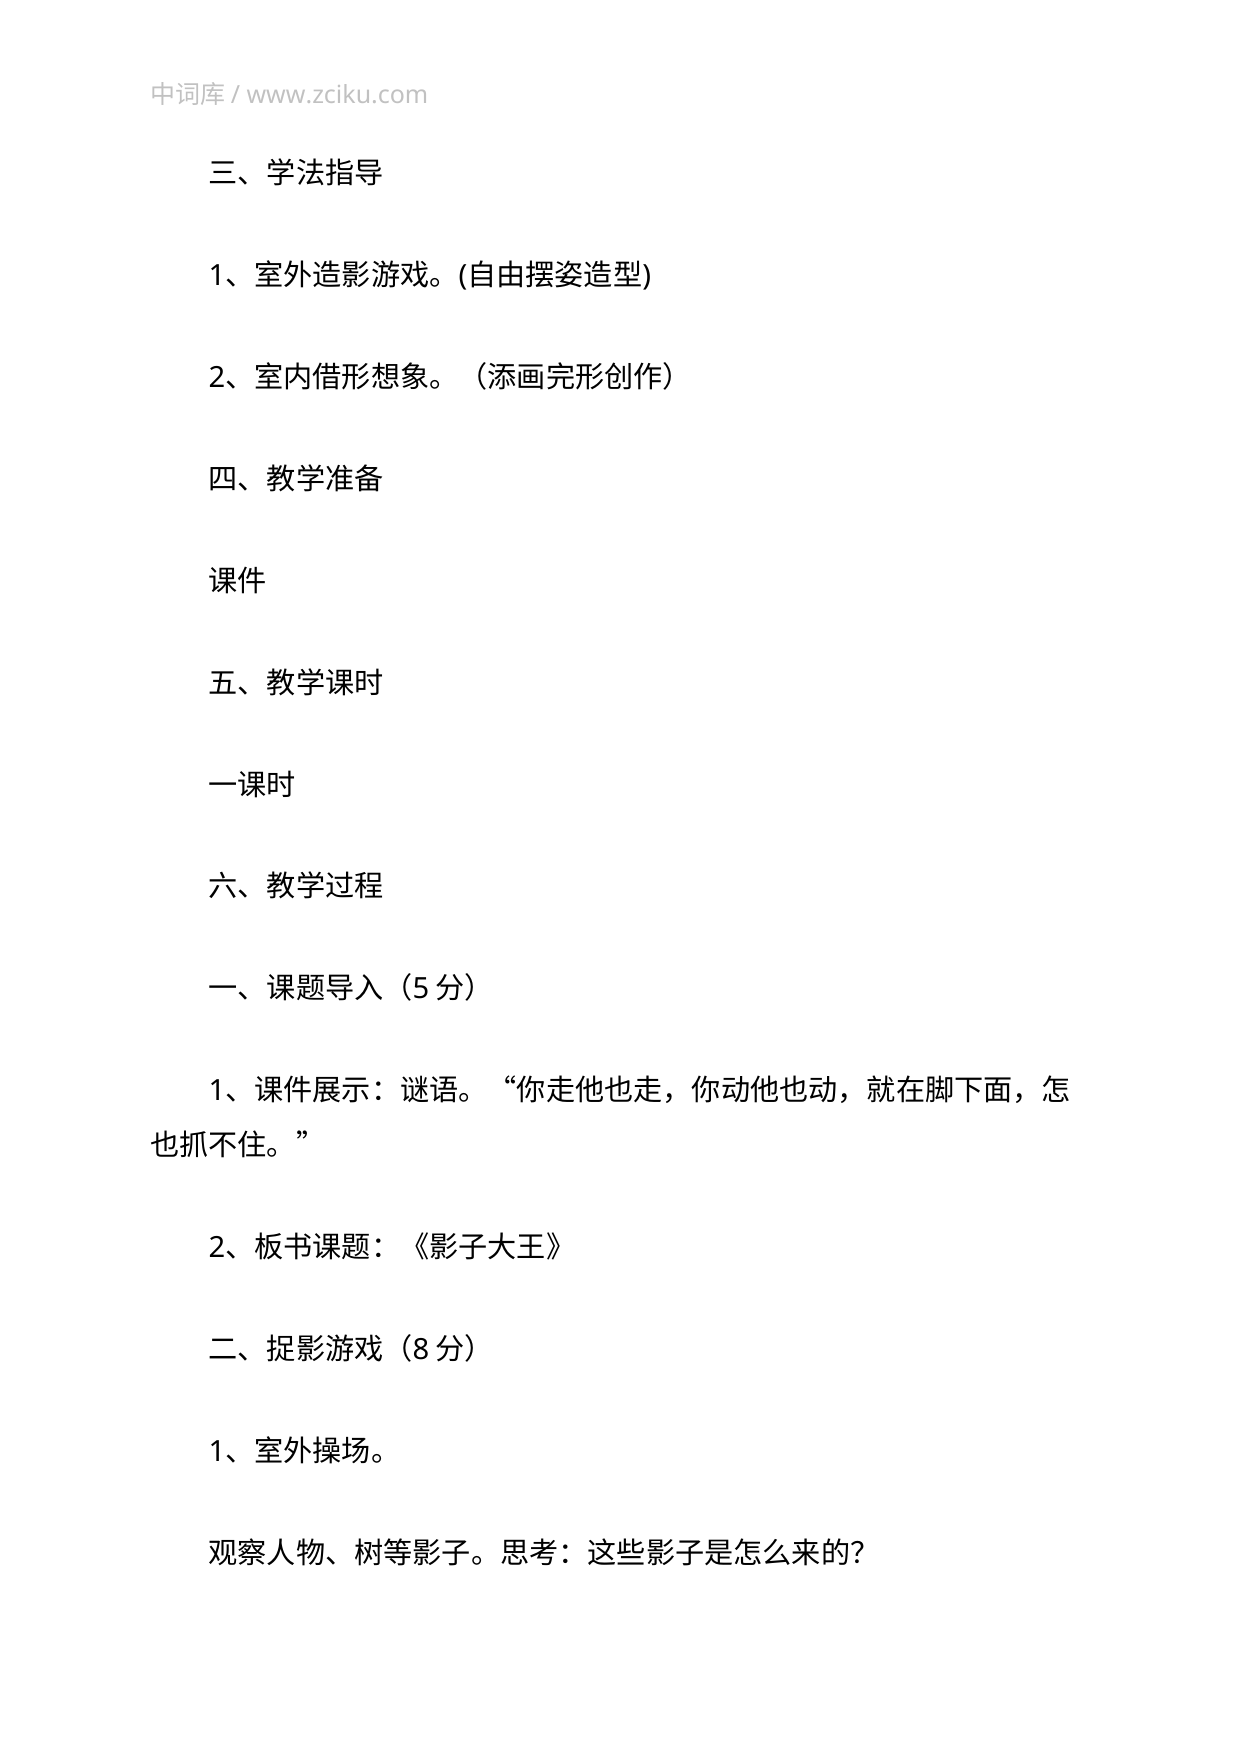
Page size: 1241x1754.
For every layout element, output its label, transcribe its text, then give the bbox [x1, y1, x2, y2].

text 六、教学过程 [150, 863, 1090, 905]
text 1、室外操场。 [150, 1427, 1090, 1470]
text 一、课题导入（5分） [150, 964, 1090, 1007]
text 1、室外造影游戏。(自由摆姿造型) [150, 252, 1090, 294]
text 三、学法指导 [150, 150, 1090, 192]
text 二、捉影游戏（8分） [150, 1325, 1090, 1368]
text 一课时 [150, 761, 1090, 803]
text 四、教学准备 [150, 456, 1090, 498]
text 课件 [150, 557, 1090, 600]
text 1、课件展示：谜语。“你走他也走，你动他也动，就在脚下面，怎也抓不住。” [150, 1067, 1090, 1164]
text 观察人物、树等影子。思考：这些影子是怎么来的？ [150, 1529, 1090, 1572]
text 2、板书课题：《影子大王》 [150, 1223, 1090, 1266]
text 2、室内借形想象。（添画完形创作） [150, 354, 1090, 396]
text 五、教学课时 [150, 659, 1090, 702]
